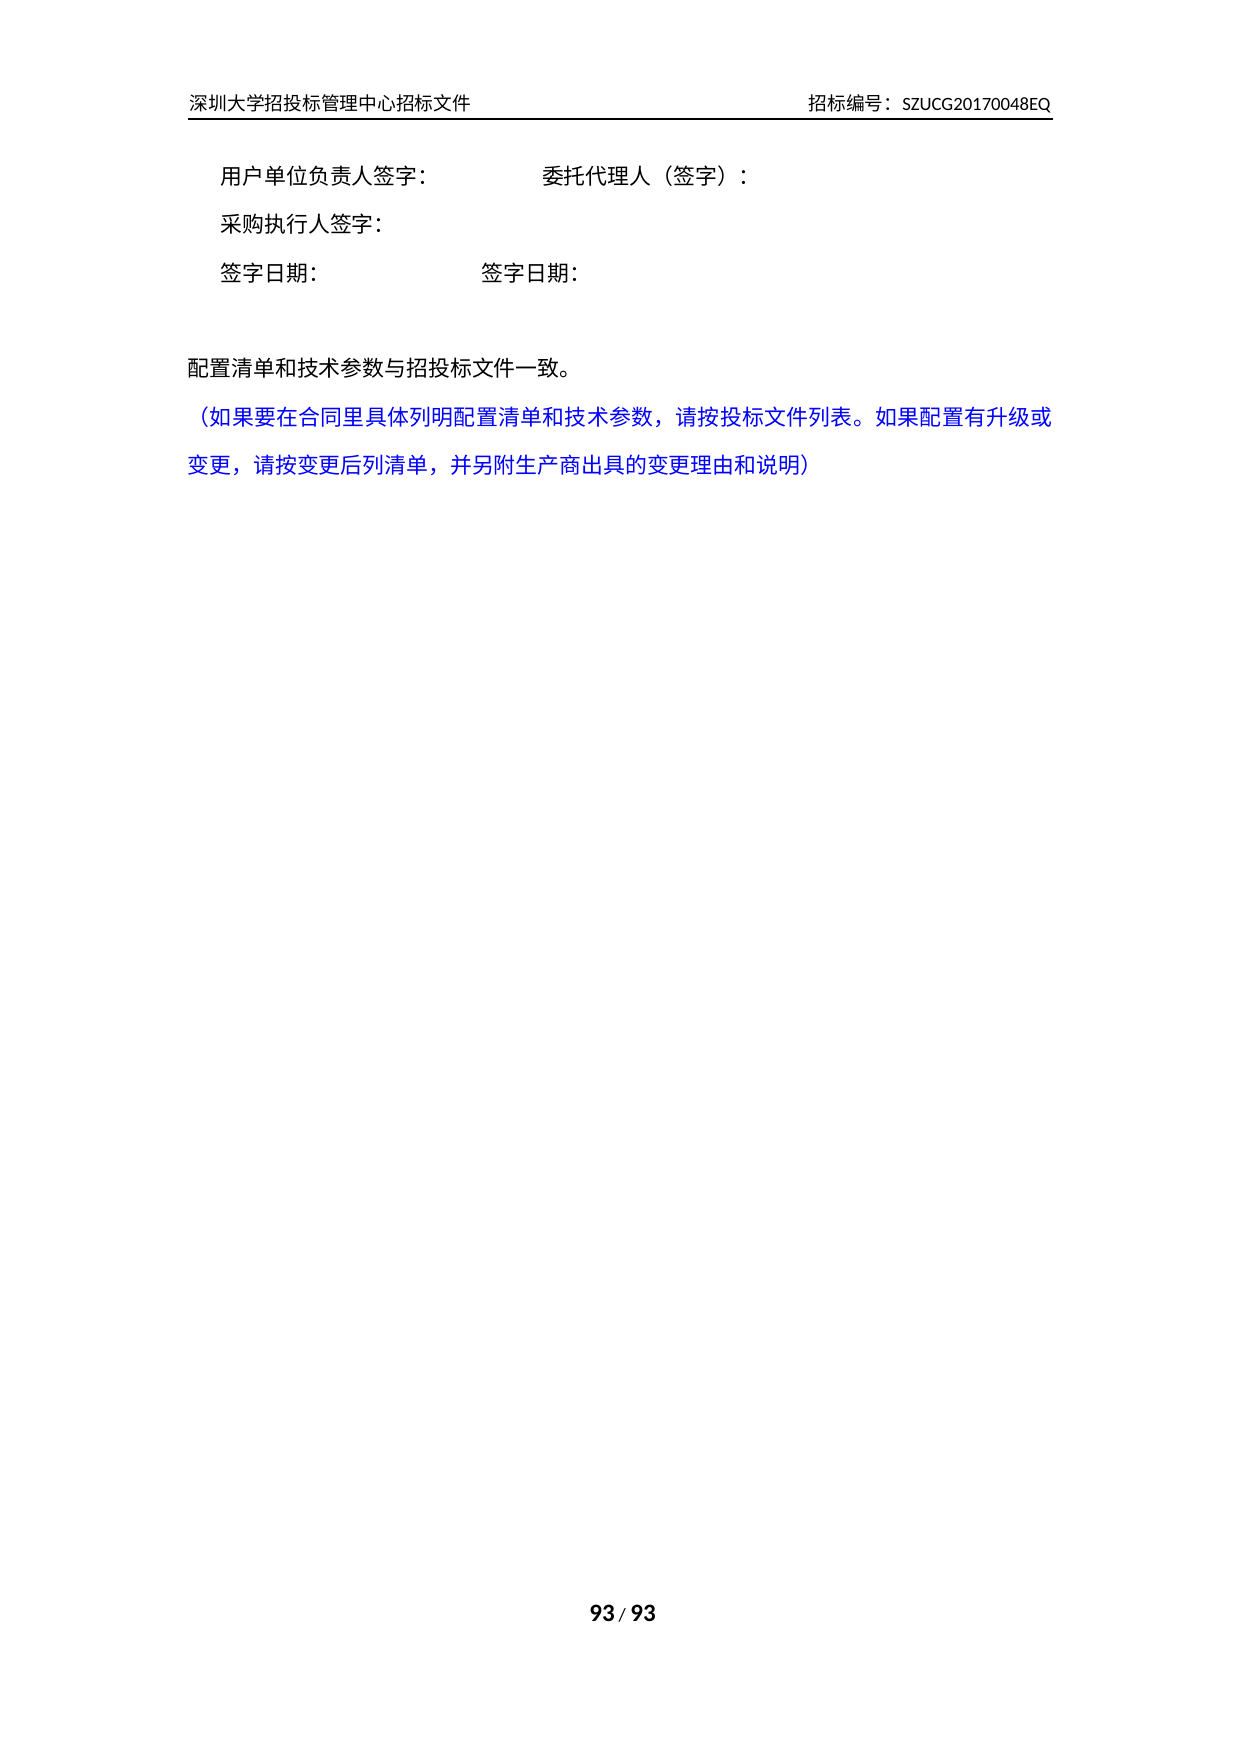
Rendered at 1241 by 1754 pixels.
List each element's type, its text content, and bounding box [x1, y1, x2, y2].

text （如果要在合同里具体列明配置清单和技术参数，请按投标文件列表。如果配置有升级或变更，请按变更后列清单，并另附生产商出具的变更理由和说明） [187, 399, 1053, 481]
text 用户单位负责人签字： 委托代理人（签字）： [187, 158, 1053, 191]
text 签字日期： 签字日期： [187, 255, 1053, 288]
text 配置清单和技术参数与招投标文件一致。 [187, 351, 1053, 383]
text 采购执行人签字： [187, 207, 1053, 239]
